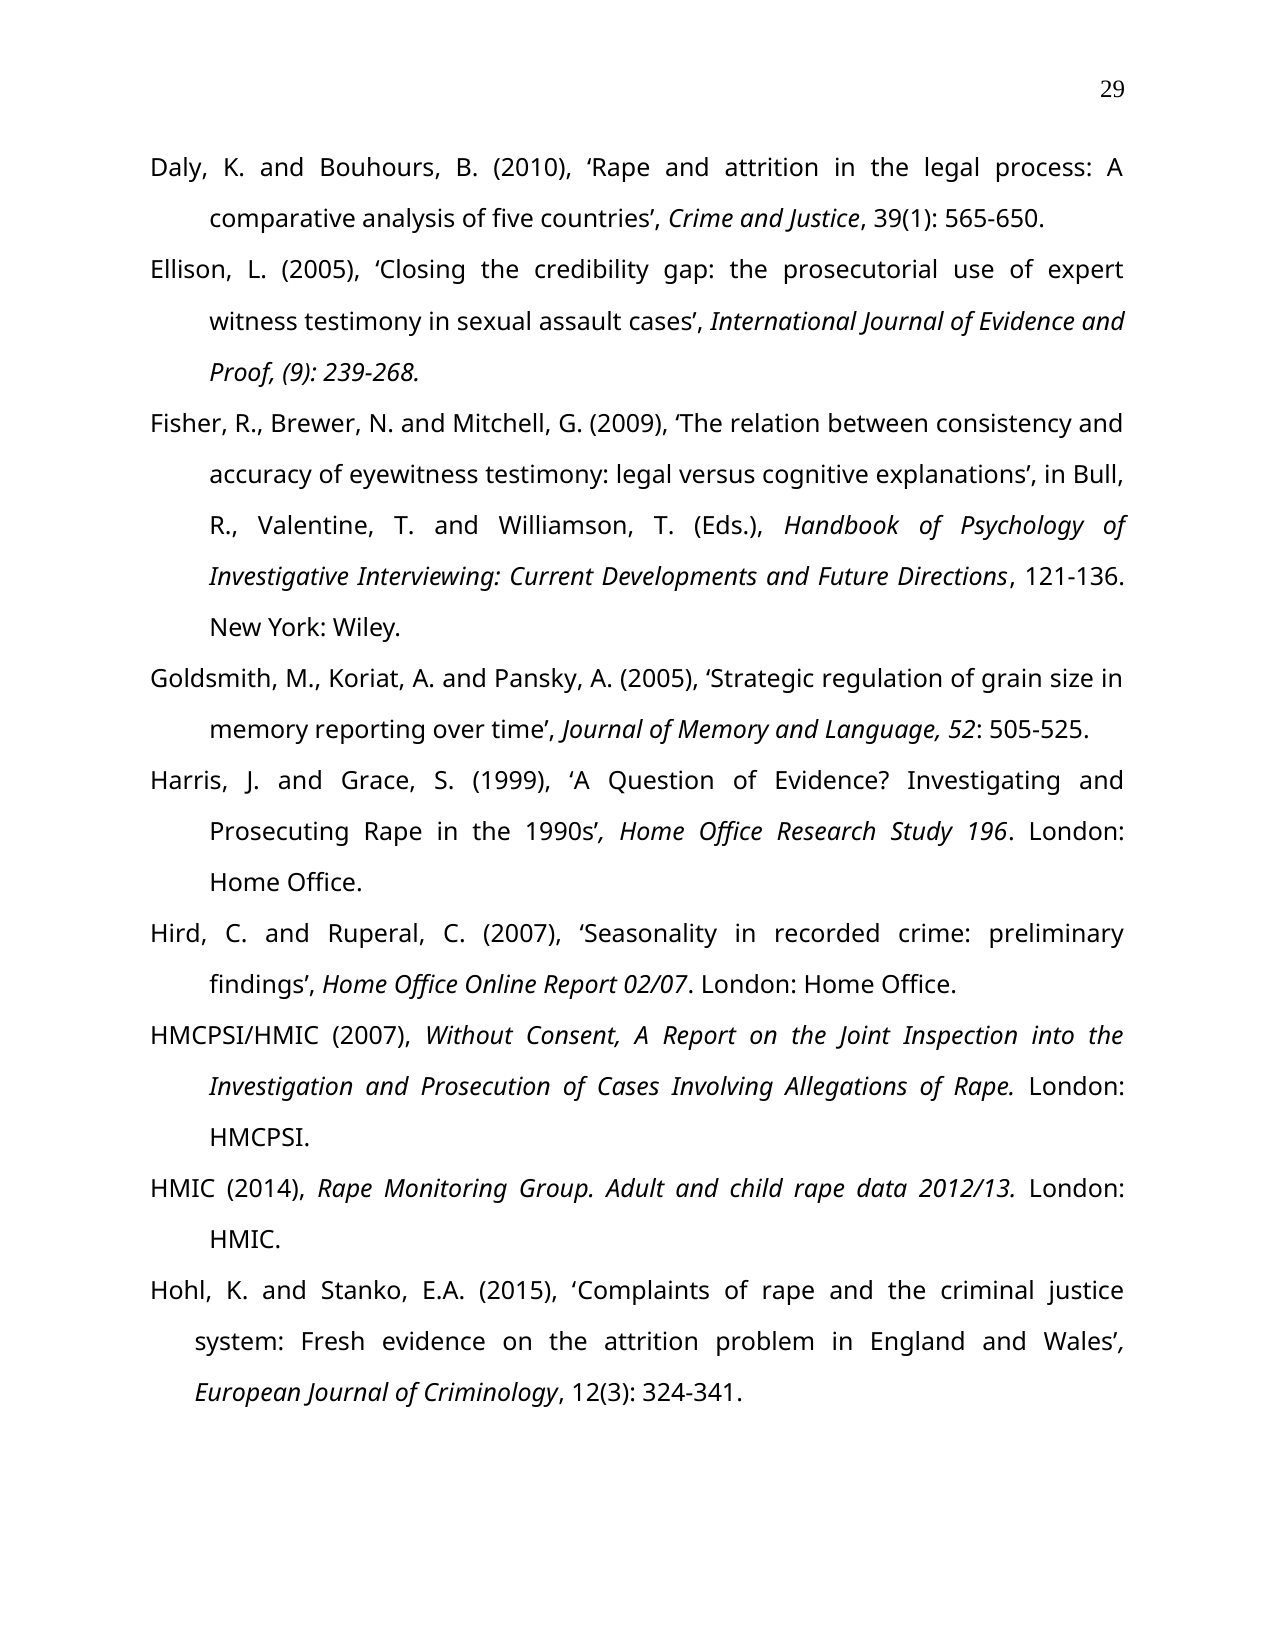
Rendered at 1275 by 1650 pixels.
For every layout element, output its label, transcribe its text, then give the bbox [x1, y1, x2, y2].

text Daly, K. and Bouhours, B. (2010), ‘Rape and attrition in the legal process: A comparative analysis of five countries’, Crime and Justice, 39(1): 565-650. [150, 150, 1125, 235]
text Hird, C. and Ruperal, C. (2007), ‘Seasonality in recorded crime: preliminary findings’, Home Office Online Report 02/07. London: Home Office. [150, 916, 1125, 1001]
text Fisher, R., Brewer, N. and Mitchell, G. (2009), ‘The relation between consistency and accuracy of eyewitness testimony: legal versus cognitive explanations’, in Bull, R., Valentine, T. and Williamson, T. (Eds.), Handbook of Psychology of Investigative Interviewing: Current Developments and Future Directions, 121-136. New York: Wiley. [150, 405, 1125, 643]
text HMIC (2014), Rape Monitoring Group. Adult and child rape data 2012/13. London: HMIC. [150, 1171, 1125, 1256]
text Hohl, K. and Stanko, E.A. (2015), ‘Complaints of rape and the criminal justice system: Fresh evidence on the attrition problem in England and Wales’, European Journal of Criminology, 12(3): 324-341. [150, 1273, 1125, 1409]
text HMCPSI/HMIC (2007), Without Consent, A Report on the Joint Inspection into the Investigation and Prosecution of Cases Involving Allegations of Rape. London: HMCPSI. [150, 1018, 1125, 1154]
text Ellison, L. (2005), ‘Closing the credibility gap: the prosecutorial use of expert witness testimony in sexual assault cases’, International Journal of Evidence and Proof, (9): 239-268. [150, 252, 1125, 388]
text Goldsmith, M., Koriat, A. and Pansky, A. (2005), ‘Strategic regulation of grain size in memory reporting over time’, Journal of Memory and Language, 52: 505-525. [150, 660, 1125, 746]
text Harris, J. and Grace, S. (1999), ‘A Question of Evidence? Investigating and Prosecuting Rape in the 1990s’, Home Office Research Study 196. London: Home Office. [150, 762, 1125, 899]
